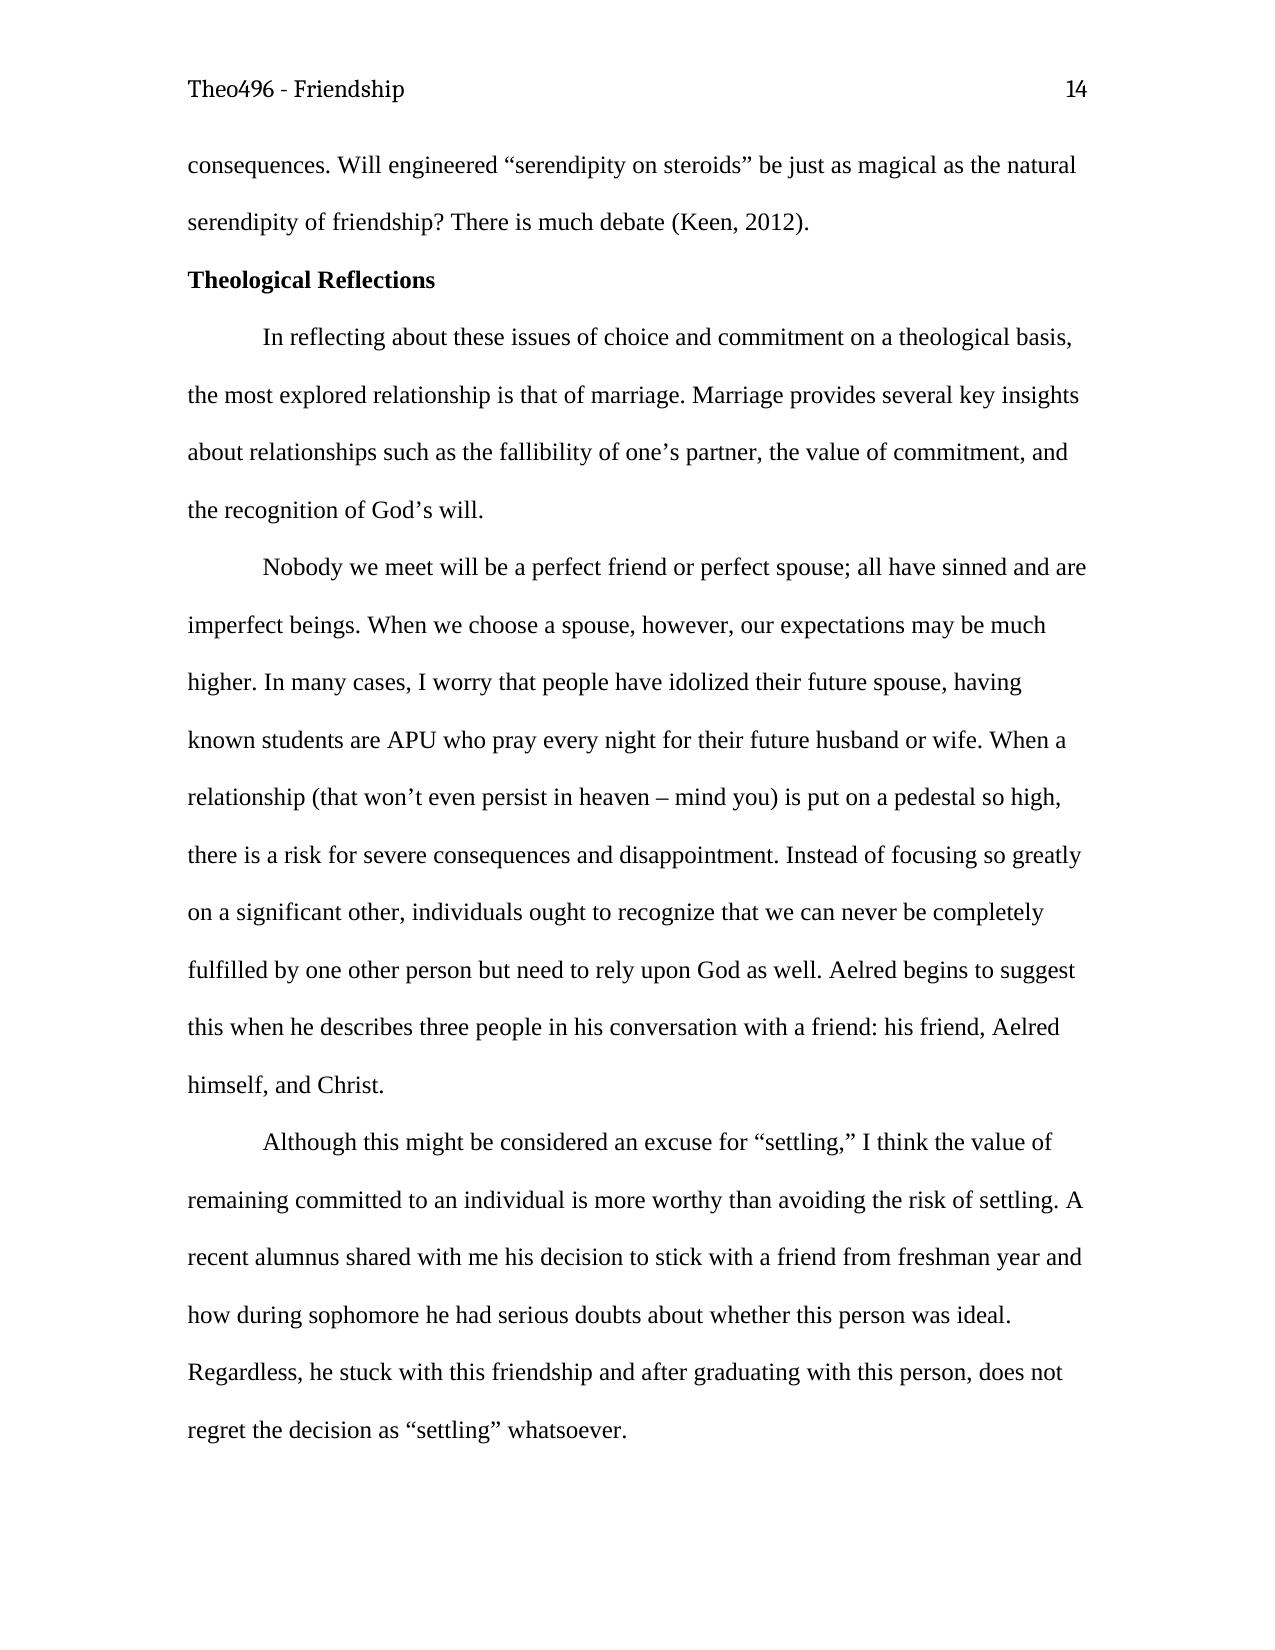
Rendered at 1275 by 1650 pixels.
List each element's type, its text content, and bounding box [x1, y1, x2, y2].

text Theological Reflections [187, 265, 1087, 294]
text In reflecting about these issues of choice and commitment on a theological basis, the most explored relationship is that of marriage. Marriage provides several key insights about relationships such as the fallibility of one’s partner, the value of commitment, and the recognition of God’s will. [187, 322, 1087, 524]
text Although this might be considered an excuse for “settling,” I think the value of remaining committed to an individual is more worthy than avoiding the risk of settling. A recent alumnus shared with me his decision to stick with a friend from freshman year and how during sophomore he had serious doubts about whether this person was ideal. Regardless, he stuck with this friendship and after graduating with this person, does not regret the decision as “settling” whatsoever. [187, 1127, 1087, 1444]
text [187, 150, 1087, 236]
text Nobody we meet will be a perfect friend or perfect spouse; all have sinned and are imperfect beings. When we choose a spouse, however, our expectations may be much higher. In many cases, I worry that people have idolized their future spouse, having known students are APU who pray every night for their future husband or wife. When a relationship (that won’t even persist in heaven – mind you) is put on a pedestal so high, there is a risk for severe consequences and disappointment. Instead of focusing so greatly on a significant other, individuals ought to recognize that we can never be completely fulfilled by one other person but need to rely upon God as well. Aelred begins to suggest this when he describes three people in his conversation with a friend: his friend, Aelred himself, and Christ. [187, 552, 1087, 1099]
